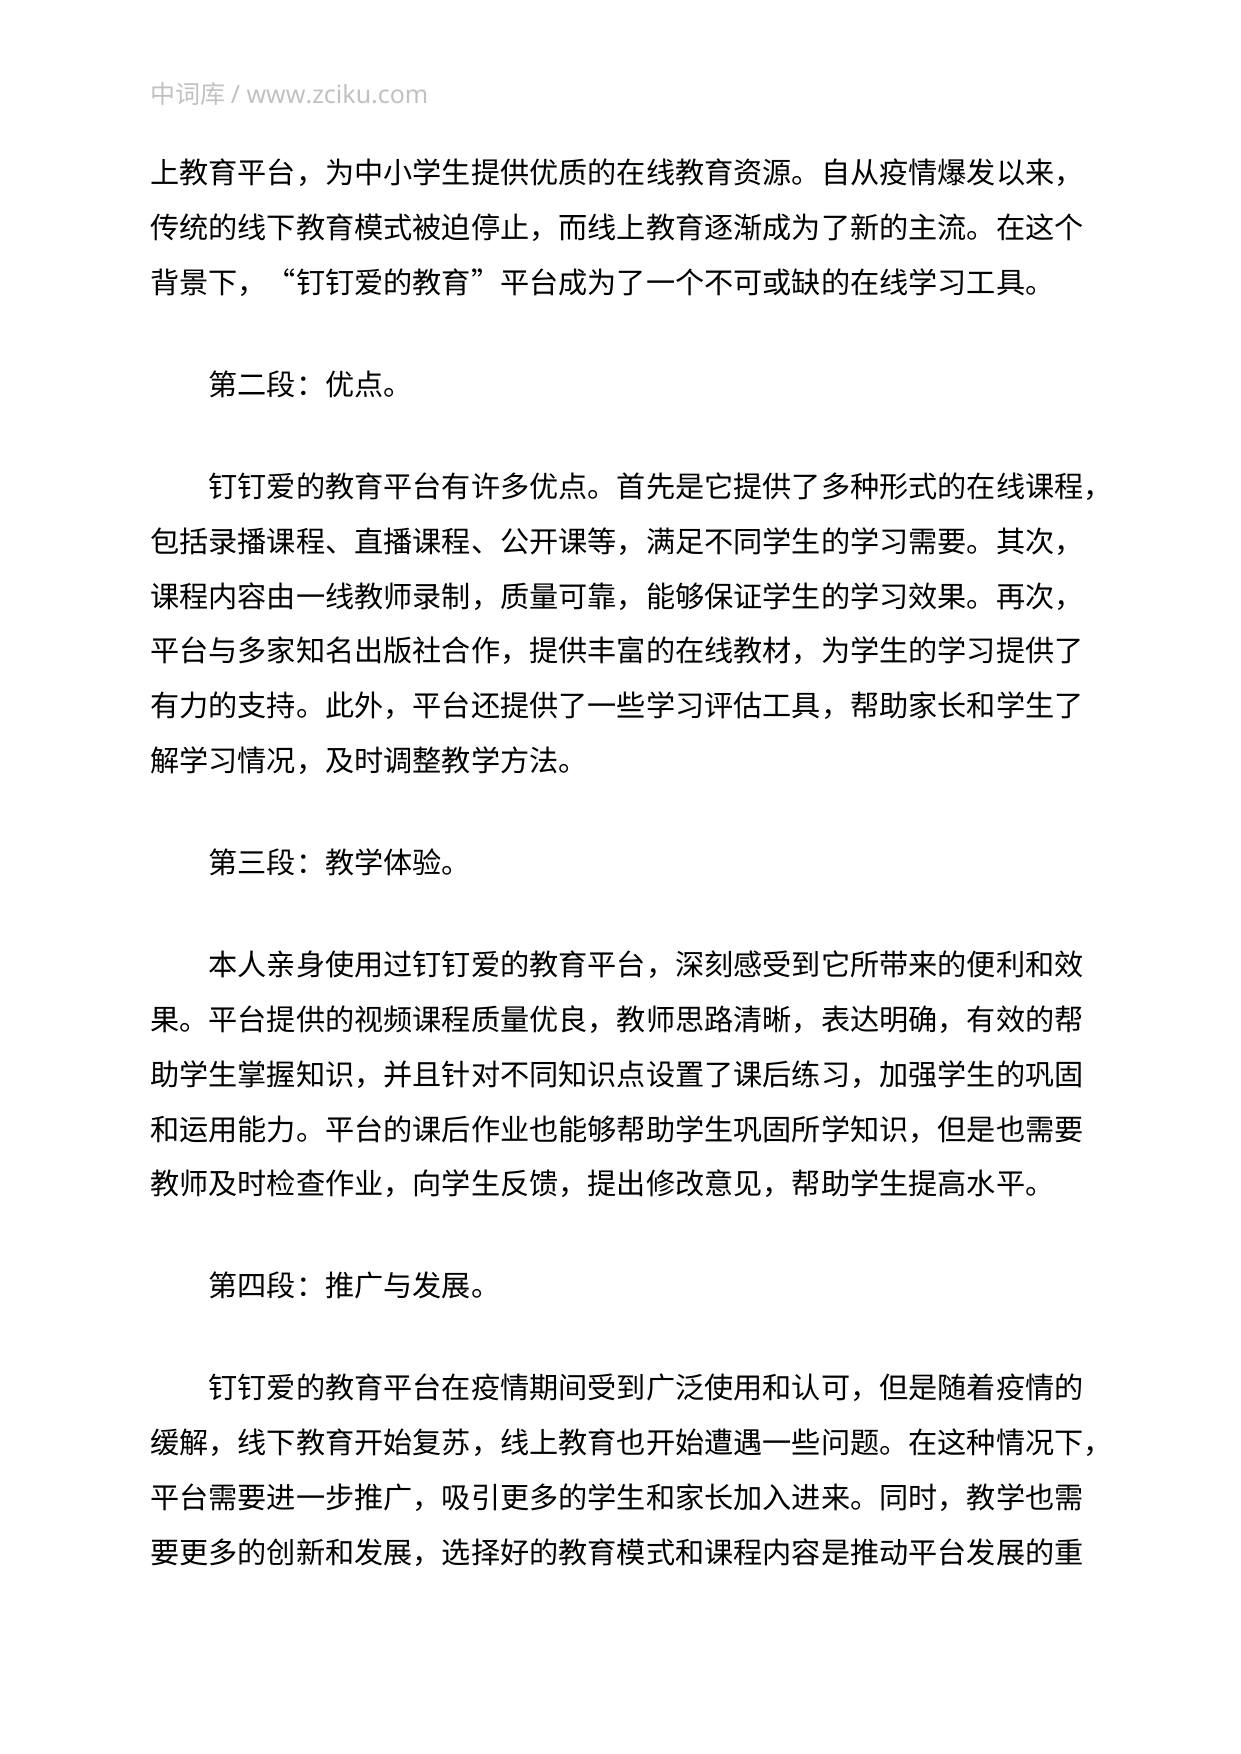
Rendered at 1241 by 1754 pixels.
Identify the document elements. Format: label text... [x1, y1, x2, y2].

text 第二段：优点。 [150, 362, 1090, 404]
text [150, 150, 1090, 302]
text 第三段：教学体验。 [150, 839, 1090, 882]
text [150, 1364, 1090, 1571]
text 本人亲身使用过钉钉爱的教育平台，深刻感受到它所带来的便利和效果。平台提供的视频课程质量优良，教师思路清晰，表达明确，有效的帮助学生掌握知识，并且针对不同知识点设置了课后练习，加强学生的巩固和运用能力。平台的课后作业也能够帮助学生巩固所学知识，但是也需要教师及时检查作业，向学生反馈，提出修改意见，帮助学生提高水平。 [150, 941, 1090, 1203]
text 钉钉爱的教育平台有许多优点。首先是它提供了多种形式的在线课程，包括录播课程、直播课程、公开课等，满足不同学生的学习需要。其次，课程内容由一线教师录制，质量可靠，能够保证学生的学习效果。再次，平台与多家知名出版社合作，提供丰富的在线教材，为学生的学习提供了有力的支持。此外，平台还提供了一些学习评估工具，帮助家长和学生了解学习情况，及时调整教学方法。 [150, 463, 1090, 780]
text 第四段：推广与发展。 [150, 1263, 1090, 1305]
